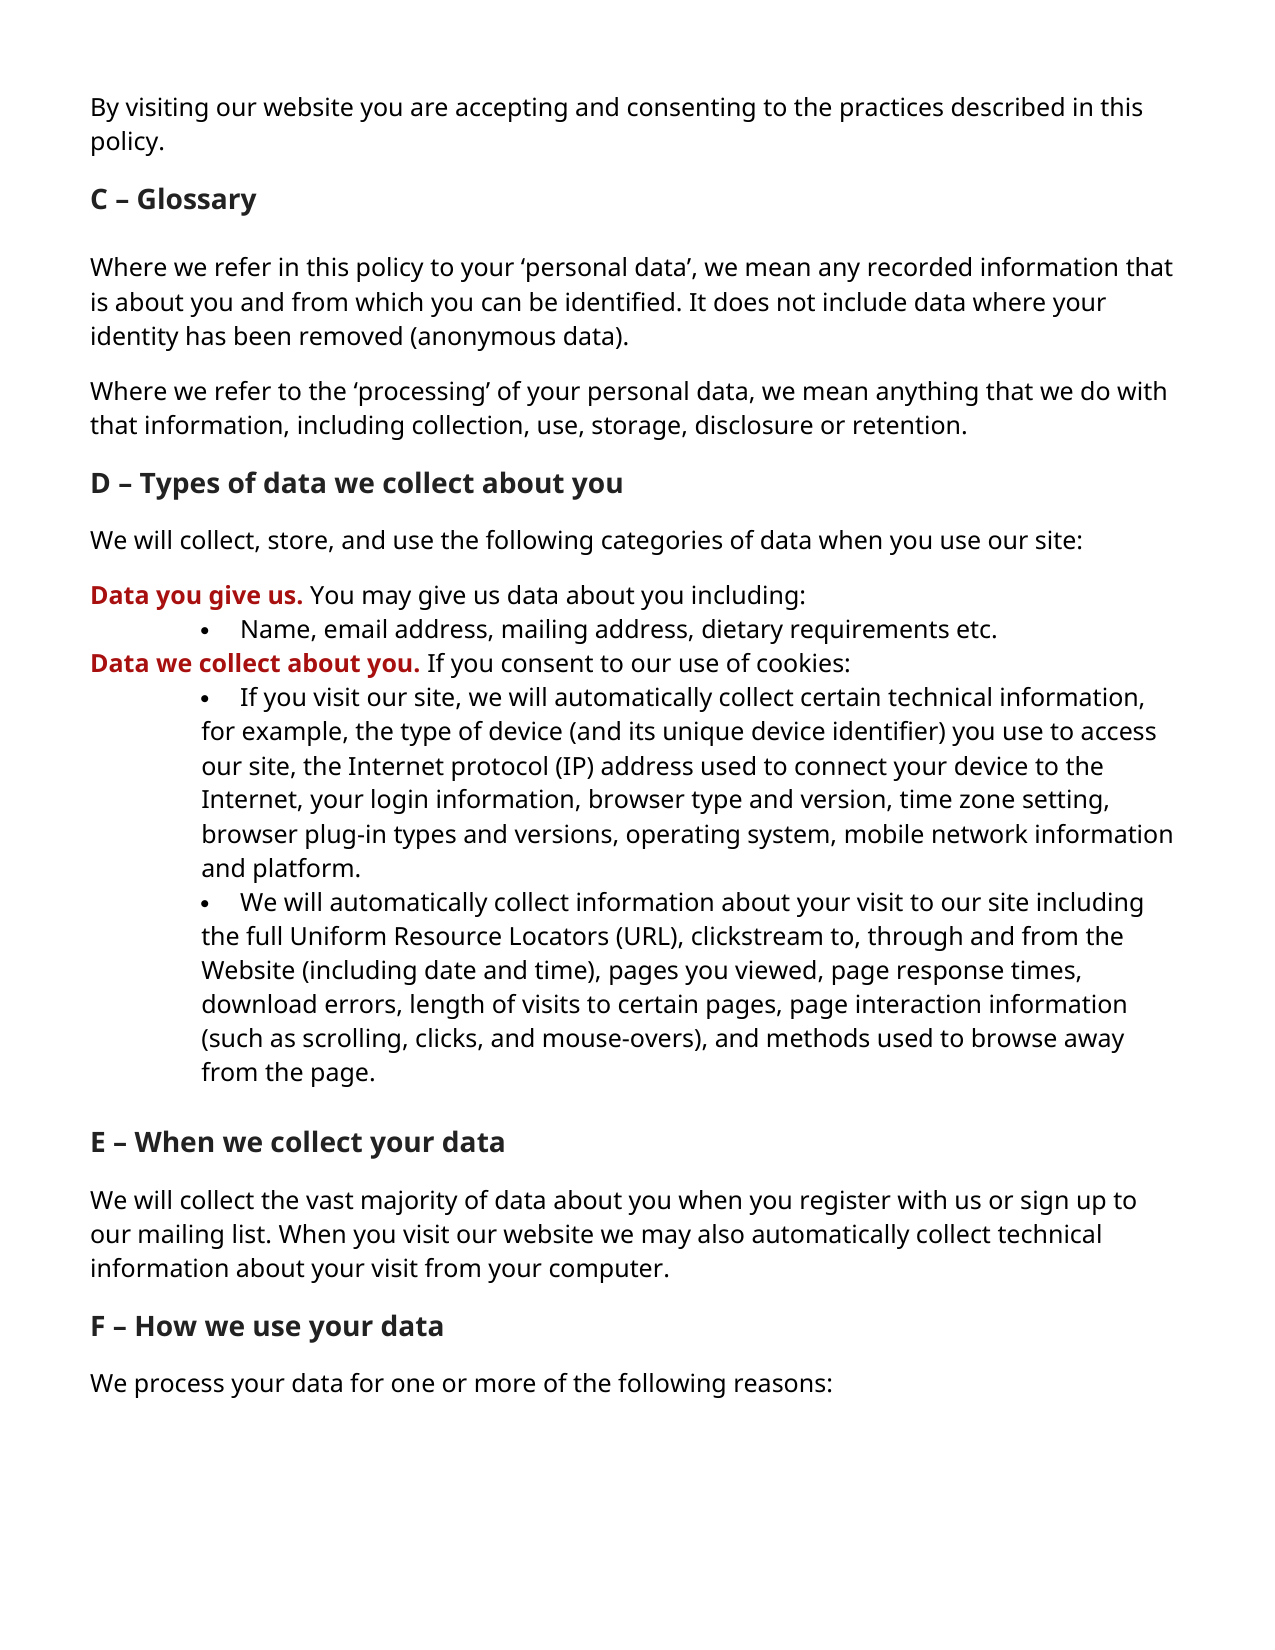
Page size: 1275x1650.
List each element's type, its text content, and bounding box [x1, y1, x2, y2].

text We will collect the vast majority of data about you when you register with us or sign up to our mailing list. When you visit our website we may also automatically collect technical information about your visit from your computer. [90, 1182, 1185, 1284]
text C – Glossary [90, 179, 1185, 218]
list Name, email address, mailing address, dietary requirements etc. [201, 612, 1185, 646]
text F – How we use your data [90, 1306, 1185, 1344]
text We process your data for one or more of the following reasons: [90, 1365, 1185, 1399]
text Where we refer to the ‘processing’ of your personal data, we mean anything that we do with that information, including collection, use, storage, disclosure or retention. [90, 373, 1185, 442]
text E – When we collect your data [90, 1123, 1185, 1161]
text Data you give us. You may give us data about you including: [90, 578, 1185, 612]
text We will collect, store, and use the following categories of data when you use our site: [90, 522, 1185, 557]
text Where we refer in this policy to your ‘personal data’, we mean any recorded information that is about you and from which you can be identified. It does not include data where your identity has been removed (anonymous data). [90, 250, 1185, 352]
text D – Types of data we collect about you [90, 463, 1185, 501]
text By visiting our website you are accepting and consenting to the practices described in this policy. [90, 90, 1185, 158]
list If you visit our site, we will automatically collect certain technical information, for example, the type of device (and its unique device identifier) you use to access our site, the Internet protocol (IP) address used to connect your device to the Internet, your login information, browser type and version, time zone setting, browser plug-in types and versions, operating system, mobile network information and platform. [201, 680, 1185, 884]
text Data we collect about you. If you consent to our use of cookies: [90, 646, 1185, 680]
list We will automatically collect information about your visit to our site including the full Uniform Resource Locators (URL), clickstream to, through and from the Website (including date and time), pages you viewed, page response times, download errors, length of visits to certain pages, page interaction information (such as scrolling, clicks, and mouse-overs), and methods used to browse away from the page. [201, 884, 1185, 1089]
